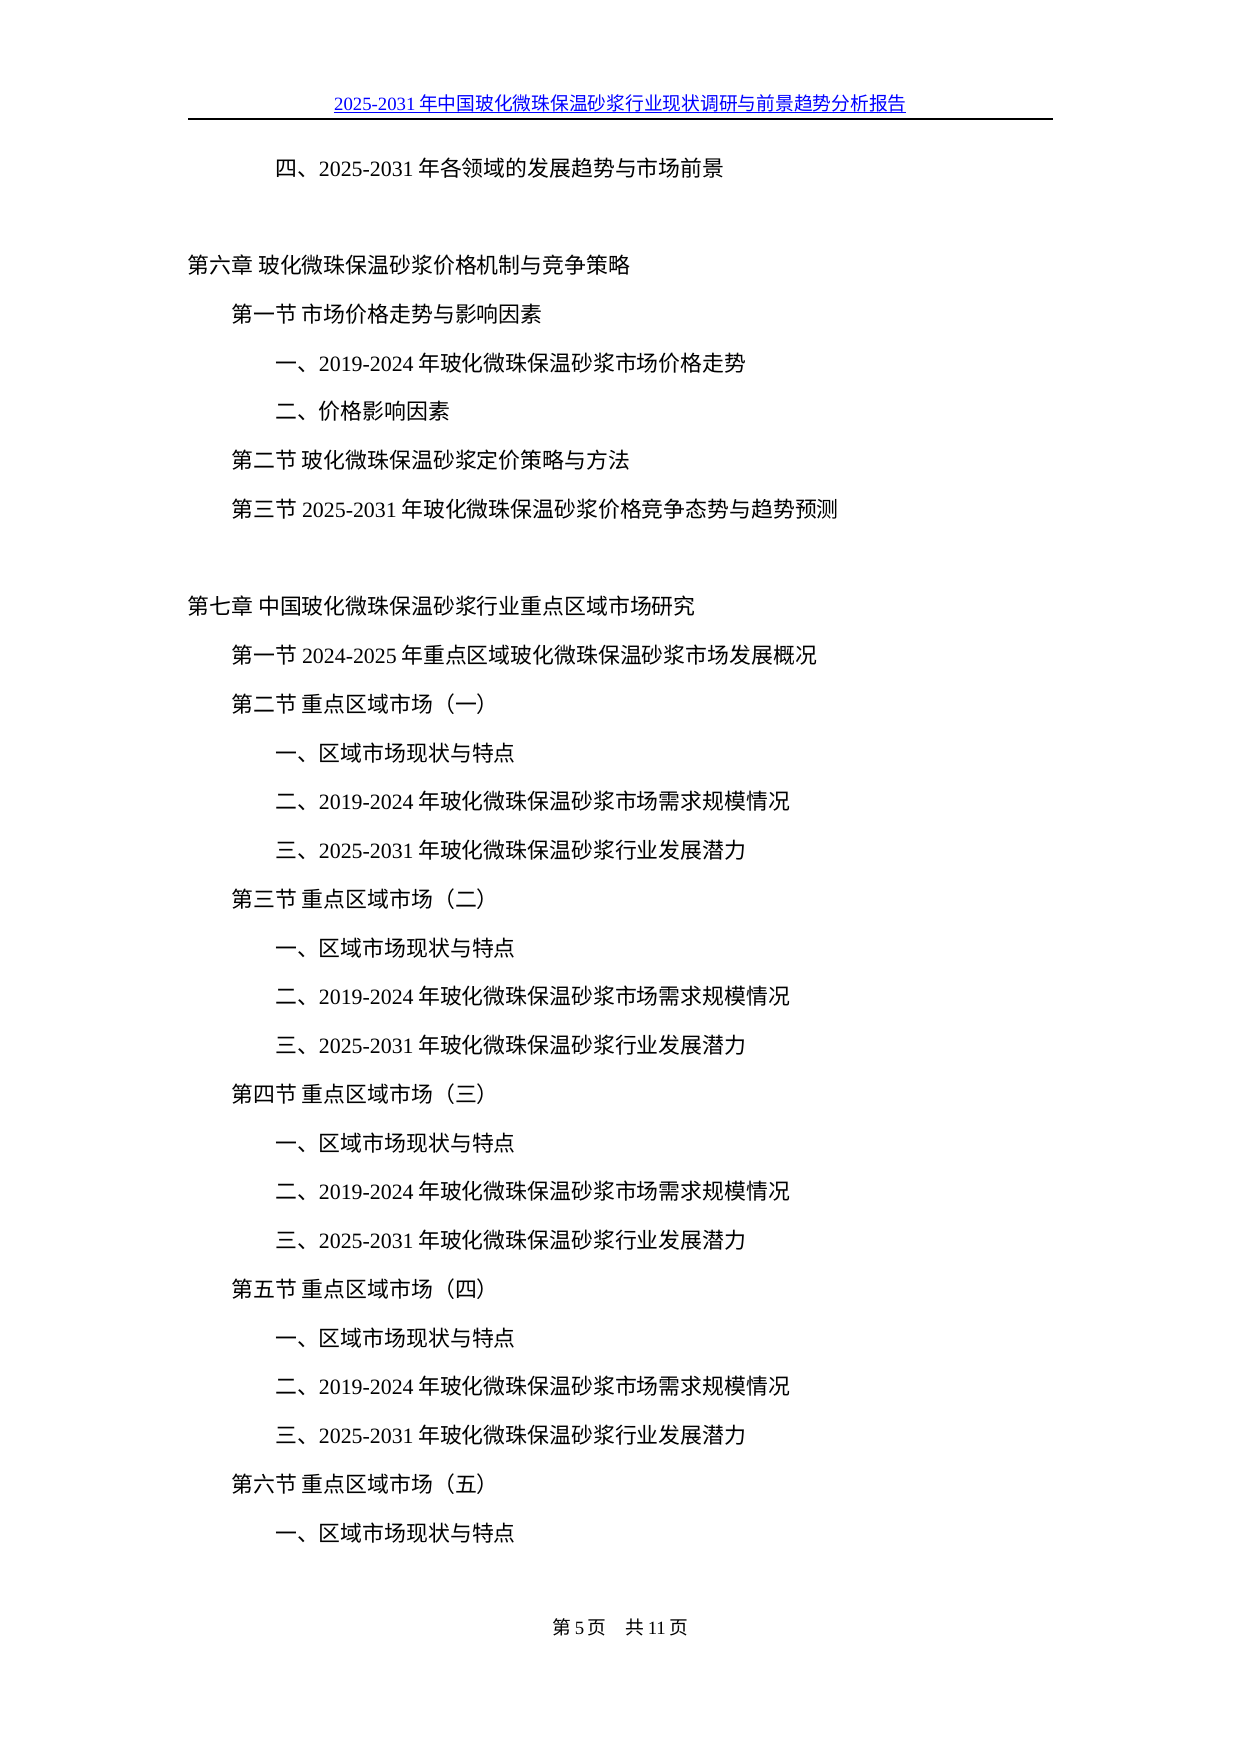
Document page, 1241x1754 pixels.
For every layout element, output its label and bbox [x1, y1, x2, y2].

text [187, 150, 1053, 1548]
